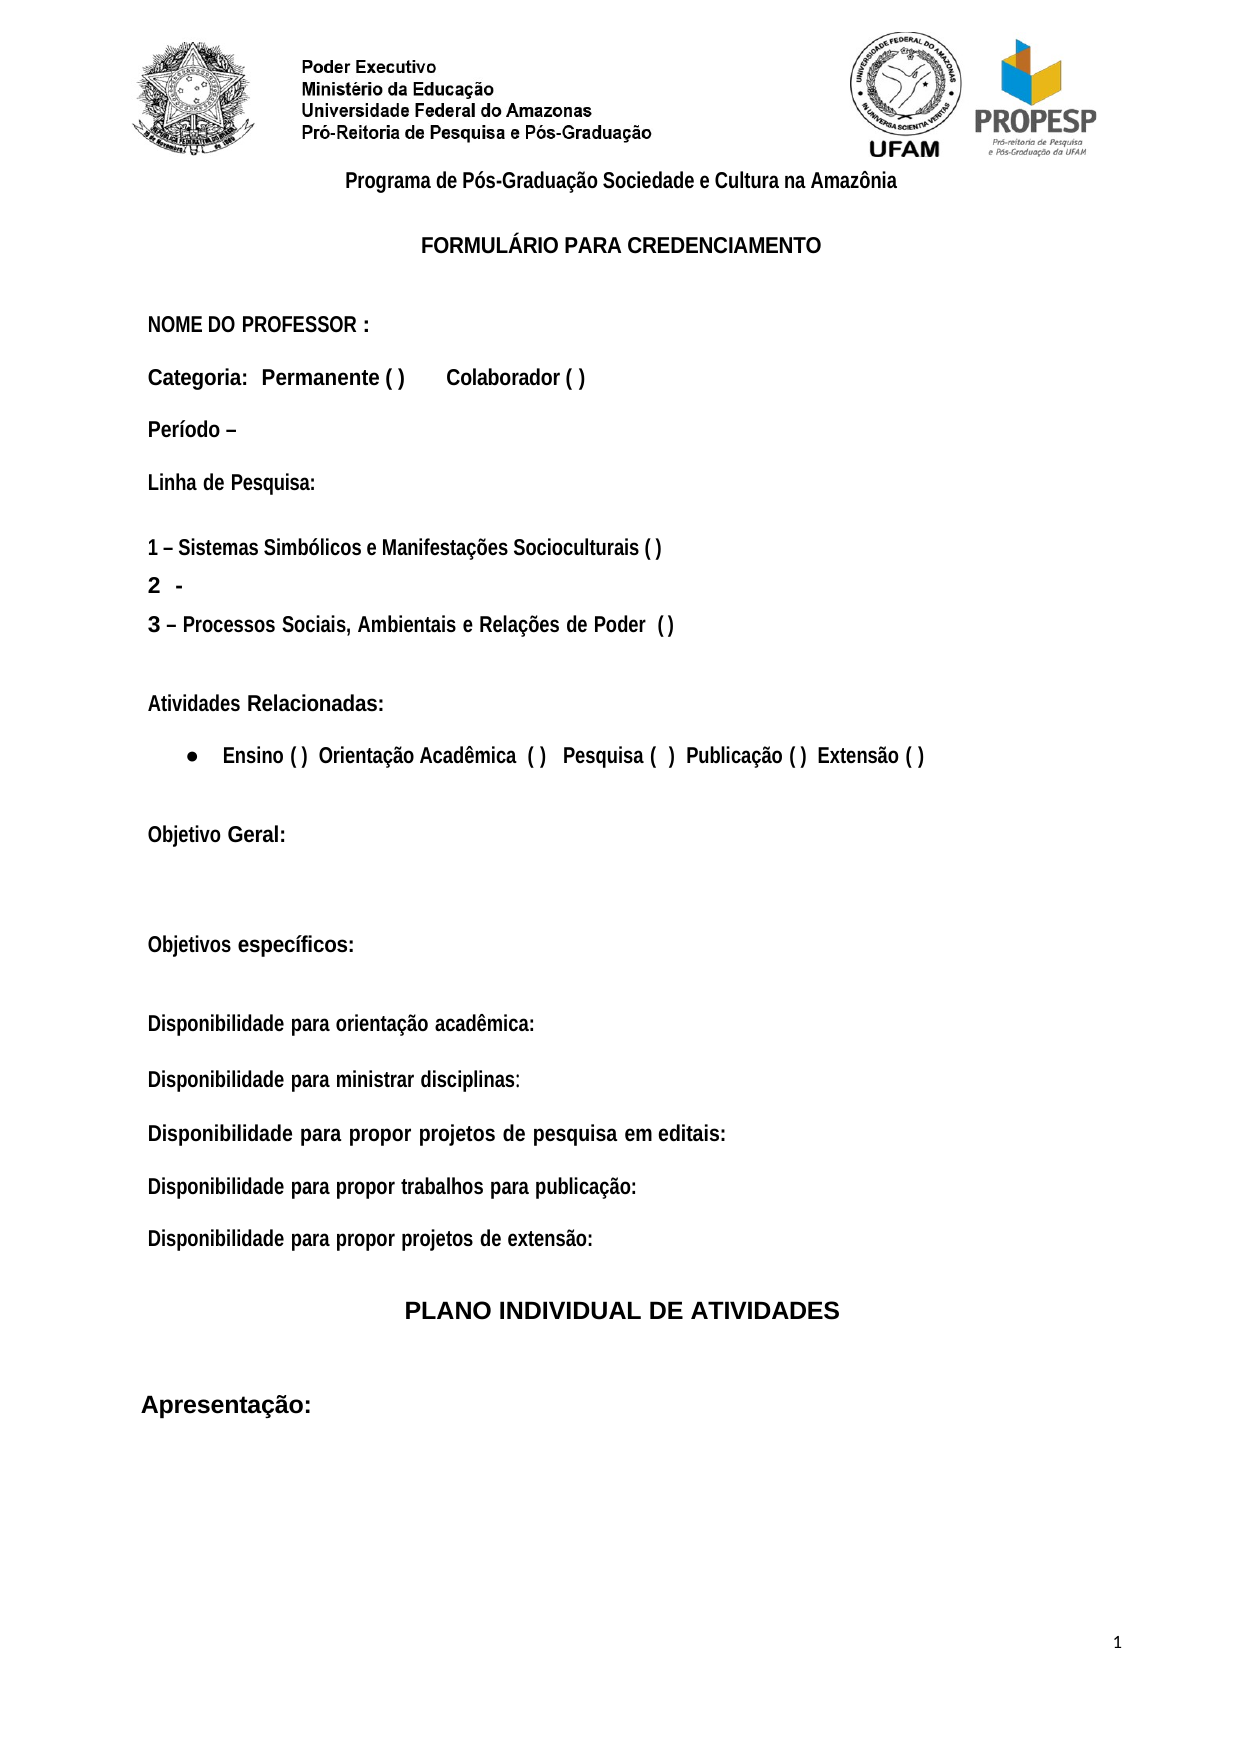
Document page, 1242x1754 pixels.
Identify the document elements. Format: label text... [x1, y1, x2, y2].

text NOME DO PROFESSOR : [148, 311, 1154, 337]
text FORMULÁRIO PARA CREDENCIAMENTO [89, 232, 1153, 259]
text Objetivo Geral: [148, 821, 1154, 848]
text Disponibilidade para propor projetos de pesquisa em editais: [148, 1120, 1154, 1146]
text Programa de Pós-Graduação Sociedade e Cultura na Amazônia [89, 167, 1153, 193]
text Categoria: Permanente ( ) Colaborador ( ) Período – [148, 364, 586, 443]
text 1 – Sistemas Simbólicos e Manifestações Socioculturais ( ) [148, 534, 678, 560]
text Disponibilidade para propor projetos de extensão: [148, 1225, 1154, 1252]
text PLANO INDIVIDUAL DE ATIVIDADES [404, 1296, 1154, 1325]
picture [131, 32, 1097, 157]
text 2 - [148, 572, 678, 599]
subtitle Apresentação: [141, 1390, 318, 1419]
text Disponibilidade para propor trabalhos para publicação: [148, 1173, 1154, 1199]
text 3 – Processos Sociais, Ambientais e Relações de Poder ( ) [148, 611, 678, 637]
list Ensino ( ) Orientação Acadêmica ( ) Pesquisa ( ) Publicação ( ) Extensão ( ) [185, 742, 1154, 769]
text Disponibilidade para orientação acadêmica: [148, 1010, 1154, 1036]
text Linha de Pesquisa: [148, 469, 1154, 495]
text Objetivos específicos: [148, 931, 1154, 957]
text Atividades Relacionadas: [148, 690, 1154, 716]
text Disponibilidade para ministrar disciplinas: [148, 1063, 1154, 1094]
